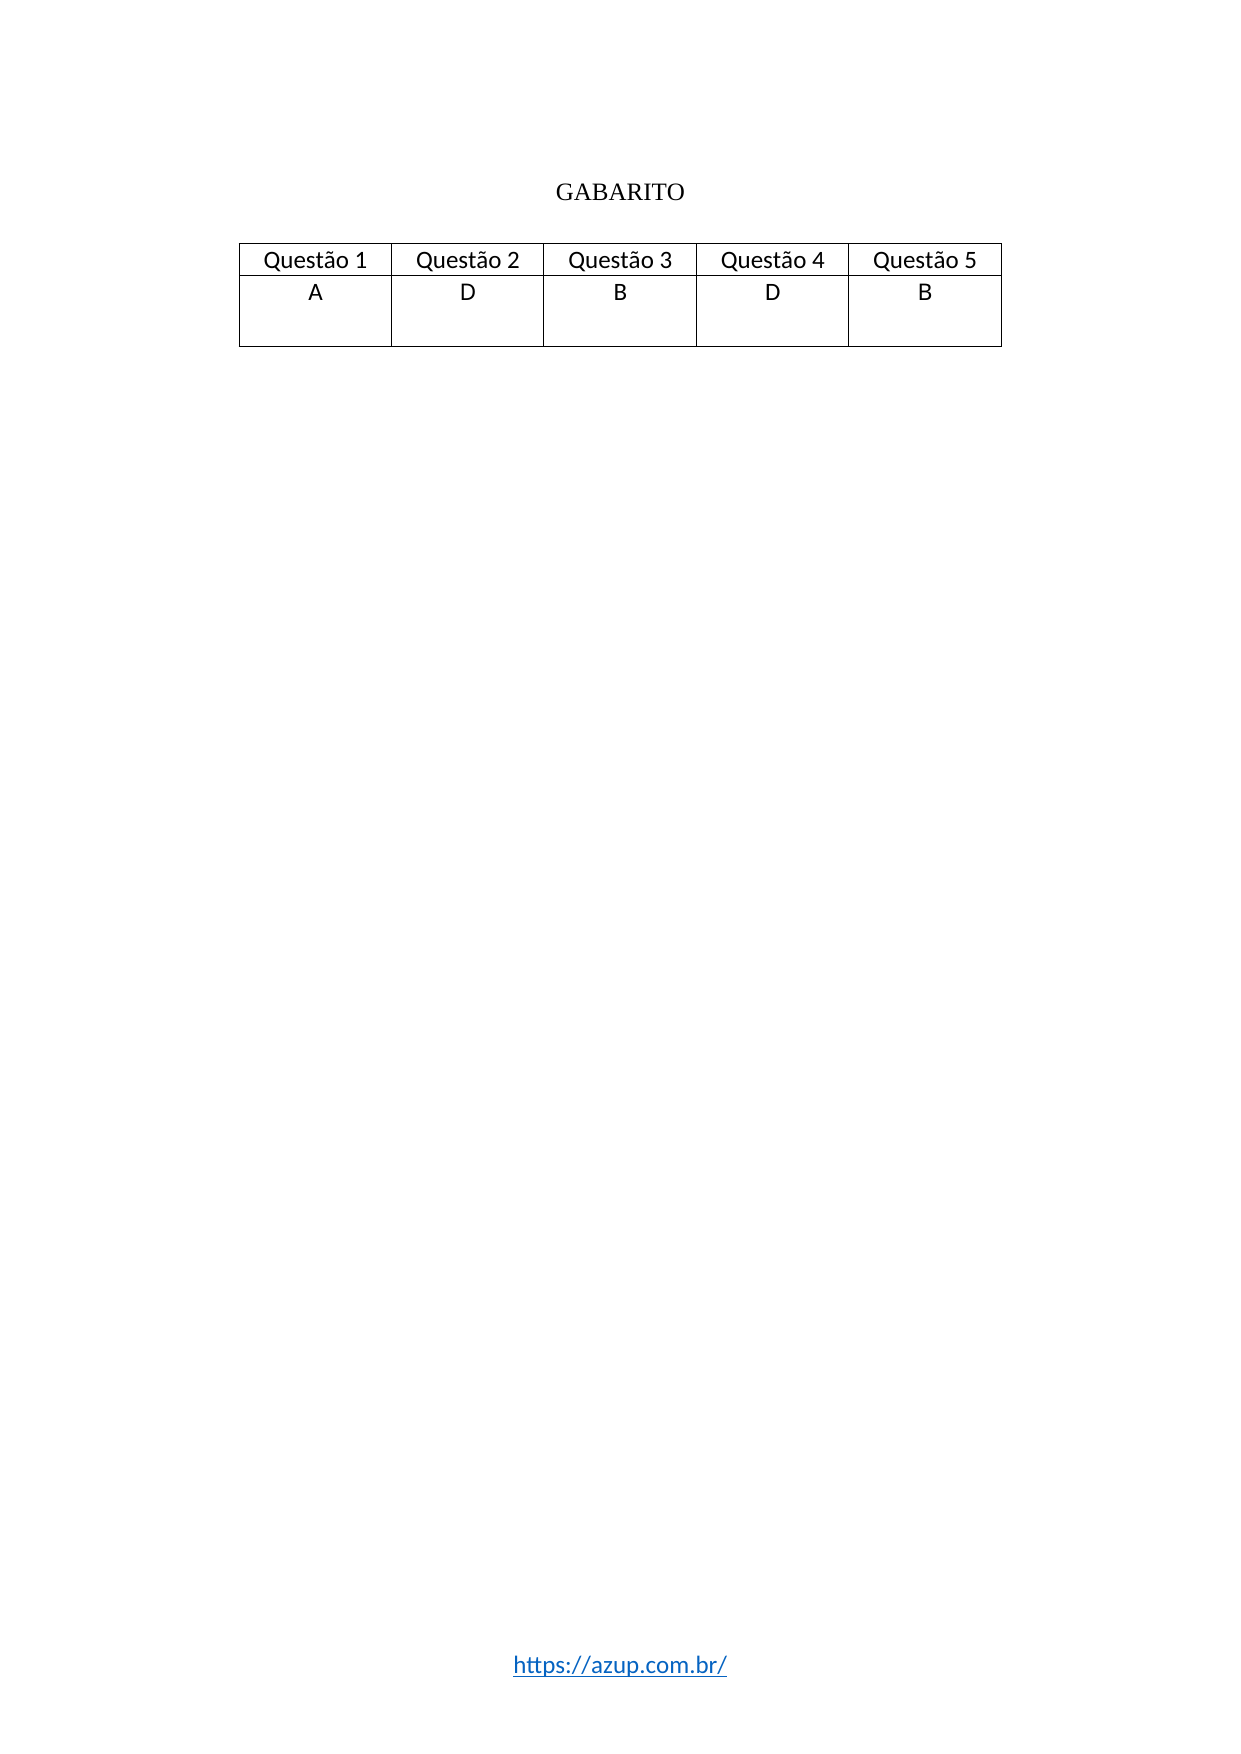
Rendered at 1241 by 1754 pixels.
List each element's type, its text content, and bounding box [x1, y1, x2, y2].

table_cell D [697, 276, 848, 346]
table_header Questão 2 [392, 244, 543, 274]
table_header Questão 5 [849, 244, 1001, 274]
table_cell B [849, 276, 1001, 346]
table_cell A [240, 276, 391, 346]
table_header Questão 1 [240, 244, 391, 274]
table_header Questão 3 [544, 244, 696, 274]
text GABARITO [177, 177, 1063, 206]
table_header Questão 4 [697, 244, 848, 274]
table_cell B [544, 276, 696, 346]
table_cell D [392, 276, 543, 346]
